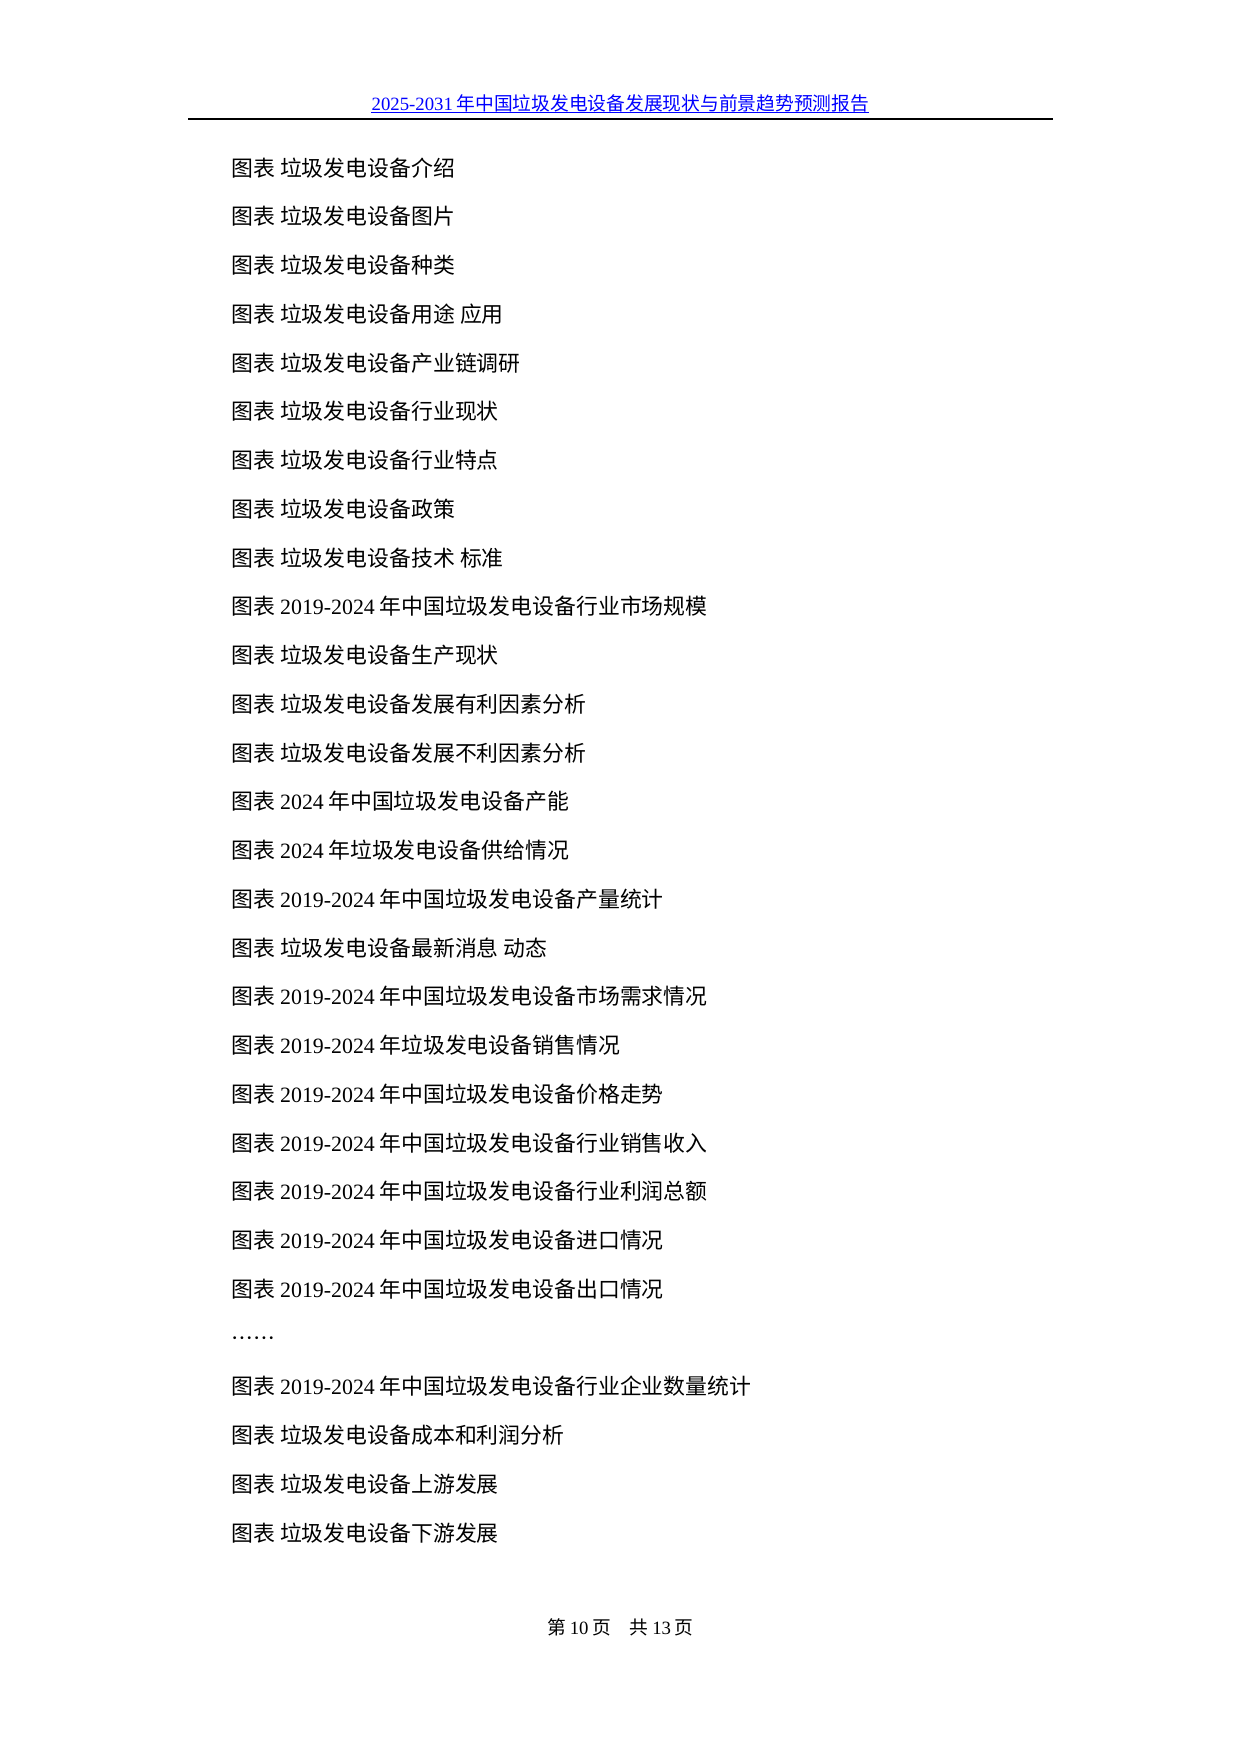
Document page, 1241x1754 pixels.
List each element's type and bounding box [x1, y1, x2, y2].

text [187, 150, 1053, 1548]
